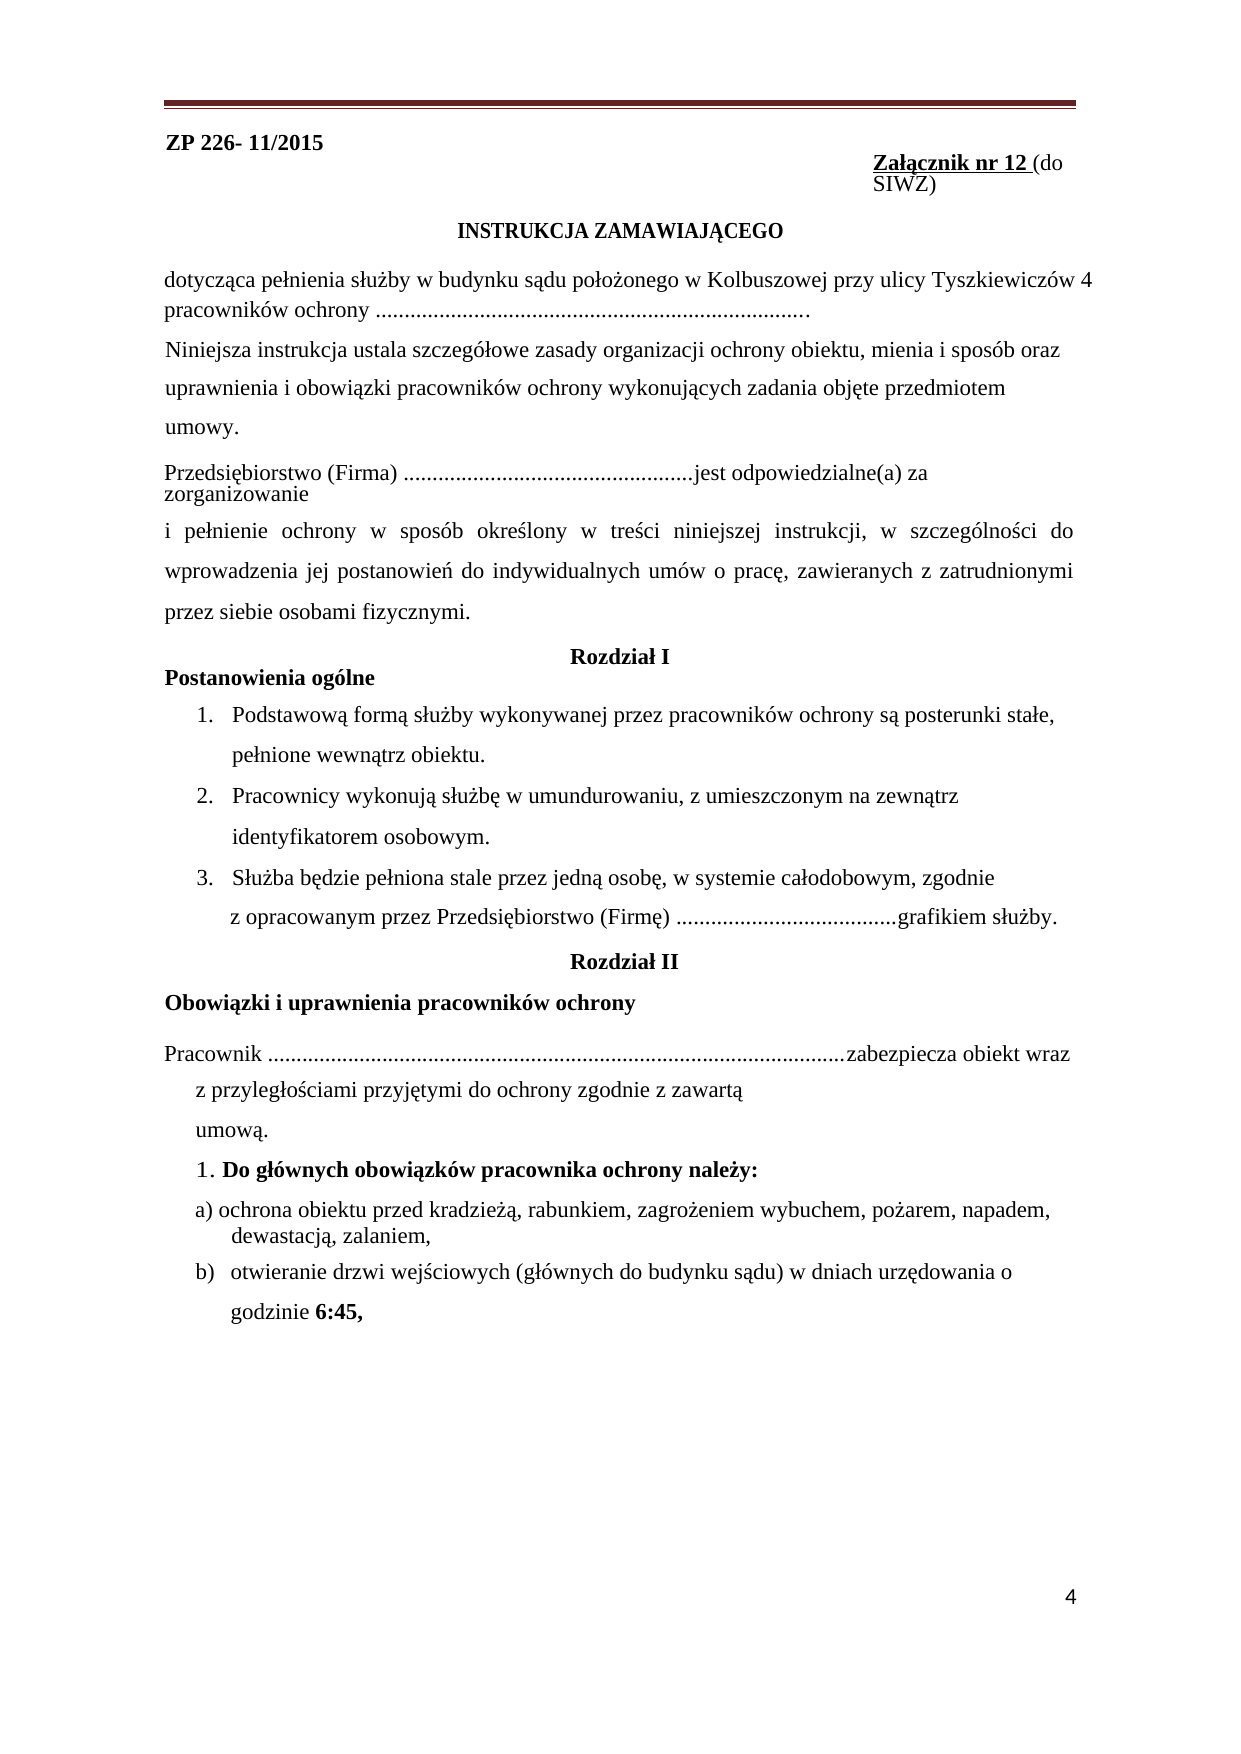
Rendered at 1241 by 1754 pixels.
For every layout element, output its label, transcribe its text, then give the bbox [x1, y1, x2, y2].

text Postanowienia ogólne [164, 668, 1076, 689]
text z przyległościami przyjętymi do ochrony zgodnie z zawartą umową. [195, 1065, 800, 1145]
text dewastacją, zalaniem, [231, 1226, 1076, 1248]
list Służba będzie pełniona stale przez jedną osobę, w systemie całodobowym, zgodnie [196, 853, 1076, 894]
list otwieranie drzwi wejściowych (głównych do budynku sądu) w dniach urzędowania o godzinie 6:45, [195, 1248, 1074, 1328]
text pracowników ochrony . [164, 296, 1076, 323]
text Niniejsza instrukcja ustala szczegółowe zasady organizacji ochrony obiektu, mienia i sposób oraz uprawnienia i obowiązki pracowników ochrony wykonujących zadania objęte przedmiotem umowy. [165, 327, 1076, 442]
text dotycząca pełnienia służby w budynku sądu położonego w Kolbuszowej przy ulicy Tyszkiewiczów 4 [164, 266, 1095, 292]
list Podstawową formą służby wykonywanej przez pracowników ochrony są posterunki stałe, pełnione wewnątrz obiektu. [196, 689, 1076, 771]
text Załącznik nr 12 (do SIWZ) [873, 154, 1076, 196]
list Pracownicy wykonują służbę w umundurowaniu, z umieszczonym na zewnątrz identyfikatorem osobowym. [196, 771, 1076, 853]
text Rozdział II [570, 953, 1076, 973]
text INSTRUKCJA ZAMAWIAJĄCEGO [457, 219, 1076, 243]
text a) ochrona obiektu przed kradzieżą, rabunkiem, zagrożeniem wybuchem, pożarem, napadem, [195, 1185, 1076, 1226]
text ZP 226- 11/2015 [165, 135, 1076, 154]
text 1. Do głównych obowiązków pracownika ochrony należy: [195, 1145, 800, 1185]
text Pracownik zabezpiecza obiekt wraz [164, 1044, 1076, 1065]
text Rozdział I [570, 648, 1076, 668]
text Przedsiębiorstwo (Firma) jest odpowiedzialne(a) za zorganizowanie [164, 463, 1076, 506]
text i pełnienie ochrony w sposób określony w treści niniejszej instrukcji, w szczególności do wprowadzenia jej postanowień do indywidualnych umów o pracę, zawieranych z zatrudnionymi przez siebie osobami fizycznymi. [164, 506, 1075, 627]
text z opracowanym przez Przedsiębiorstwo (Firmę) grafikiem służby. [164, 894, 1076, 932]
text Obowiązki i uprawnienia pracowników ochrony [164, 994, 1076, 1015]
